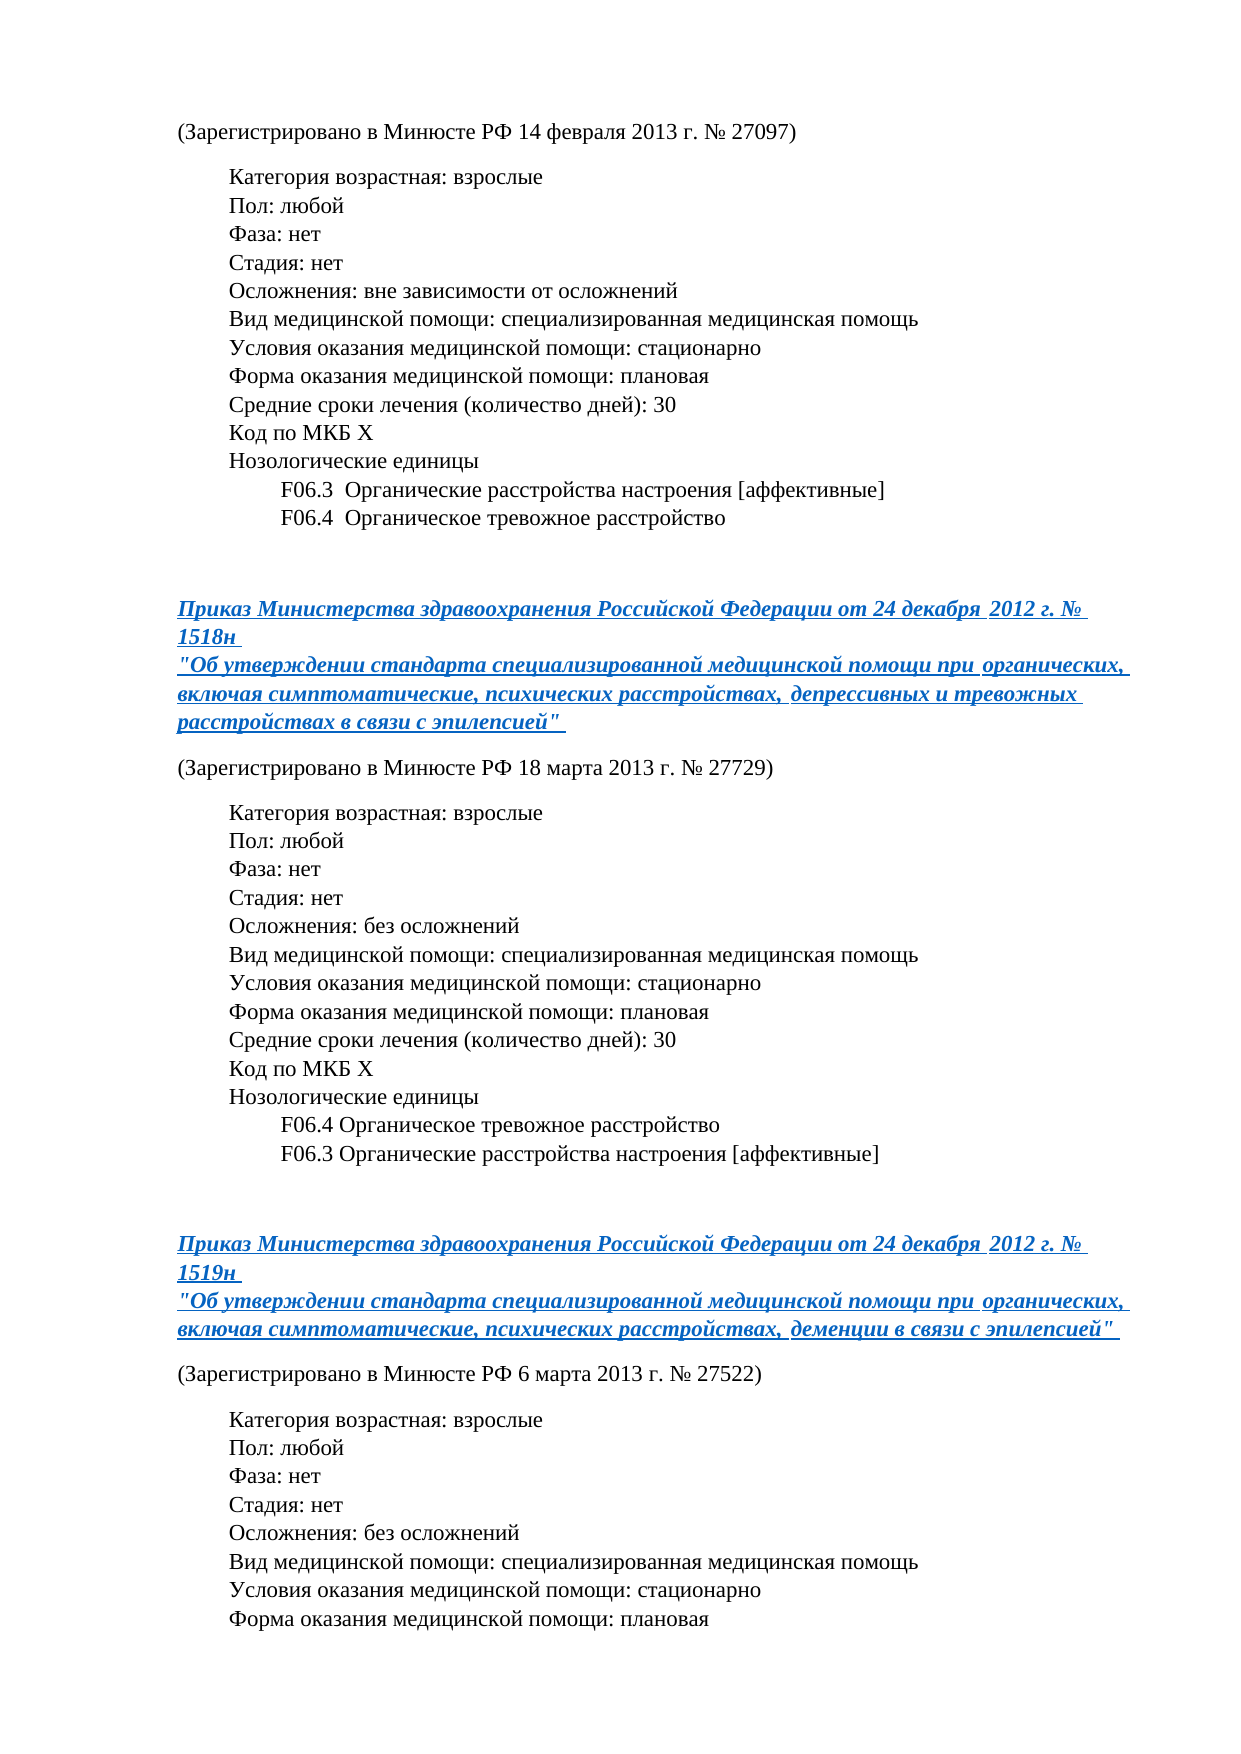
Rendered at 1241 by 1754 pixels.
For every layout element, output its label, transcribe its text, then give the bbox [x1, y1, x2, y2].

text Категория возрастная: взрослые Пол: любой Фаза: нет Стадия: нет Осложнения: вне зависимости от осложнений Вид медицинской помощи: специализированная медицинская помощь Условия оказания медицинской помощи: стационарно Форма оказания медицинской помощи: плановая Средние сроки лечения (количество дней): 30 Код по МКБ X Нозологические единицы F06.3 Органические расстройства настроения [аффективные] F06.4 Органическое тревожное расстройство [177, 163, 1152, 531]
text (Зарегистрировано в Минюсте РФ 6 марта 2013 г. № 27522) [177, 1361, 1152, 1387]
text Приказ Министерства здравоохранения Российской Федерации от 24 декабря 2012 г. № 1519н "Об утверждении стандарта специализированной медицинской помощи при органических, включая симптоматические, психических расстройствах, деменции в связи с эпилепсией" [177, 1230, 1152, 1342]
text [177, 1406, 1152, 1631]
text (Зарегистрировано в Минюсте РФ 14 февраля 2013 г. № 27097) [177, 118, 1152, 144]
text (Зарегистрировано в Минюсте РФ 18 марта 2013 г. № 27729) [177, 753, 1152, 780]
text Приказ Министерства здравоохранения Российской Федерации от 24 декабря 2012 г. № 1518н "Об утверждении стандарта специализированной медицинской помощи при органических, включая симптоматические, психических расстройствах, депрессивных и тревожных расстройствах в связи с эпилепсией" [177, 595, 1152, 735]
text Категория возрастная: взрослые Пол: любой Фаза: нет Стадия: нет Осложнения: без осложнений Вид медицинской помощи: специализированная медицинская помощь Условия оказания медицинской помощи: стационарно Форма оказания медицинской помощи: плановая Средние сроки лечения (количество дней): 30 Код по МКБ X Нозологические единицы F06.4 Органическое тревожное расстройство F06.3 Органические расстройства настроения [аффективные] [177, 799, 1152, 1166]
